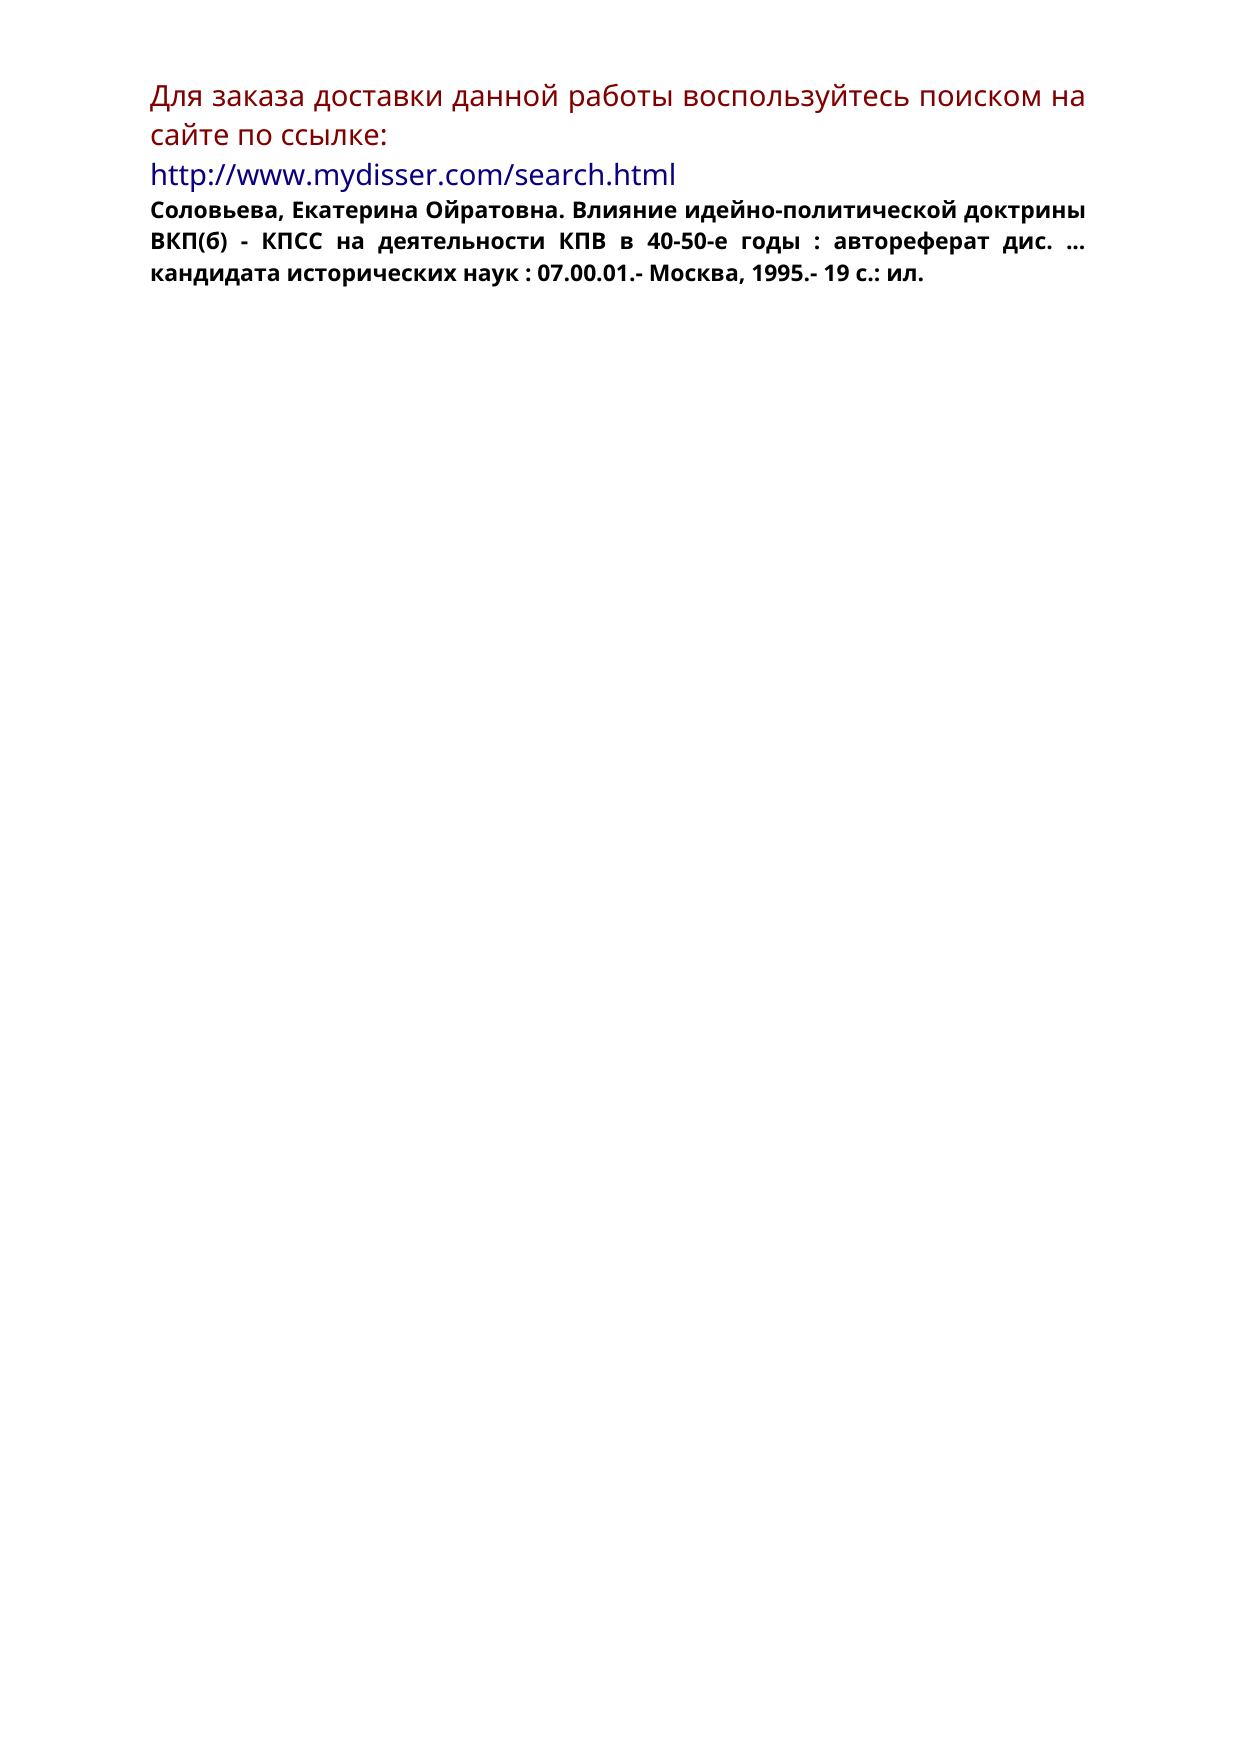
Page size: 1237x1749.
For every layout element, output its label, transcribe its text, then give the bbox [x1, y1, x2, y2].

text Соловьева, Екатерина Ойратовна. Влияние идейно-политической доктрины ВКП(б) - КПСС на деятельности КПВ в 40-50-е годы : автореферат дис. ... кандидата исторических наук : 07.00.01.- Москва, 1995.- 19 с.: ил. [150, 194, 1086, 288]
